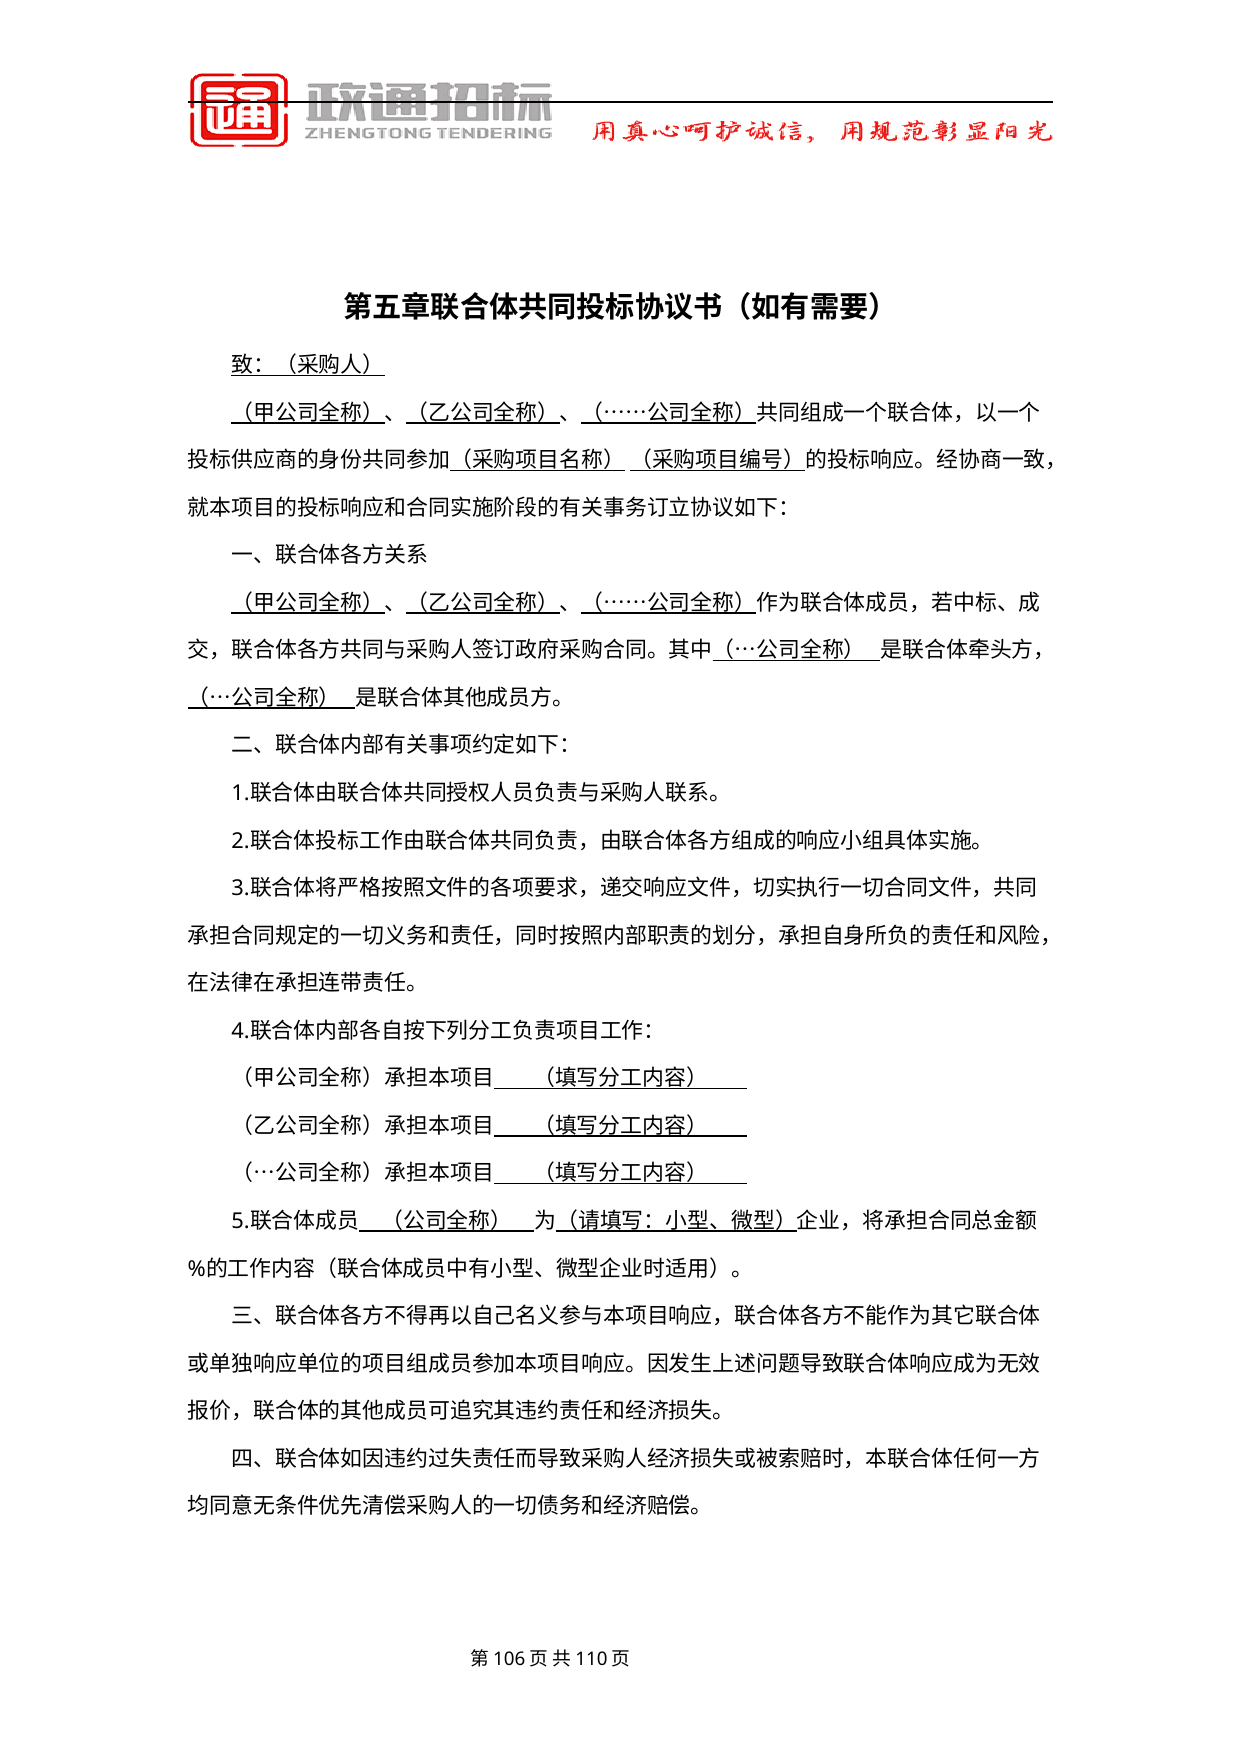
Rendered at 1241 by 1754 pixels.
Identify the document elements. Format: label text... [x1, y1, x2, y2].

text 2.联合体投标工作由联合体共同负责，由联合体各方组成的响应小组具体实施。 [187, 823, 1053, 854]
text （甲公司全称）承担本项目 （填写分工内容） [187, 1060, 1053, 1092]
text （甲公司全称）、（乙公司全称）、（……公司全称）作为联合体成员，若中标、成交，联合体各方共同与采购人签订政府采购合同。其中（…公司全称） 是联合体牵头方，（…公司全称） 是联合体其他成员方。 [187, 585, 1053, 712]
text 3.联合体将严格按照文件的各项要求，递交响应文件，切实执行一切合同文件，共同承担合同规定的一切义务和责任，同时按照内部职责的划分，承担自身所负的责任和风险，在法律在承担连带责任。 [187, 870, 1053, 997]
subtitle 第五章联合体共同投标协议书（如有需要） [187, 284, 1053, 326]
text 致：（采购人） [187, 347, 1053, 379]
text 1.联合体由联合体共同授权人员负责与采购人联系。 [187, 775, 1053, 807]
text 4.联合体内部各自按下列分工负责项目工作： [187, 1013, 1053, 1044]
text 5.联合体成员 （公司全称） 为（请填写：小型、微型）企业，将承担合同总金额 %的工作内容（联合体成员中有小型、微型企业时适用）。 [187, 1203, 1053, 1282]
text 二、联合体内部有关事项约定如下： [187, 727, 1053, 759]
text 一、联合体各方关系 [187, 537, 1053, 569]
text （甲公司全称）、（乙公司全称）、（……公司全称）共同组成一个联合体，以一个投标供应商的身份共同参加（采购项目名称） （采购项目编号）的投标响应。经协商一致，就本项目的投标响应和合同实施阶段的有关事务订立协议如下： [187, 395, 1053, 522]
text （…公司全称）承担本项目 （填写分工内容） [187, 1155, 1053, 1187]
text 三、联合体各方不得再以自己名义参与本项目响应，联合体各方不能作为其它联合体或单独响应单位的项目组成员参加本项目响应。因发生上述问题导致联合体响应成为无效报价，联合体的其他成员可追究其违约责任和经济损失。 [187, 1298, 1053, 1425]
text （乙公司全称）承担本项目 （填写分工内容） [187, 1108, 1053, 1139]
picture [188, 73, 1053, 101]
text 四、联合体如因违约过失责任而导致采购人经济损失或被索赔时，本联合体任何一方均同意无条件优先清偿采购人的一切债务和经济赔偿。 [187, 1441, 1053, 1520]
picture [188, 103, 1053, 147]
